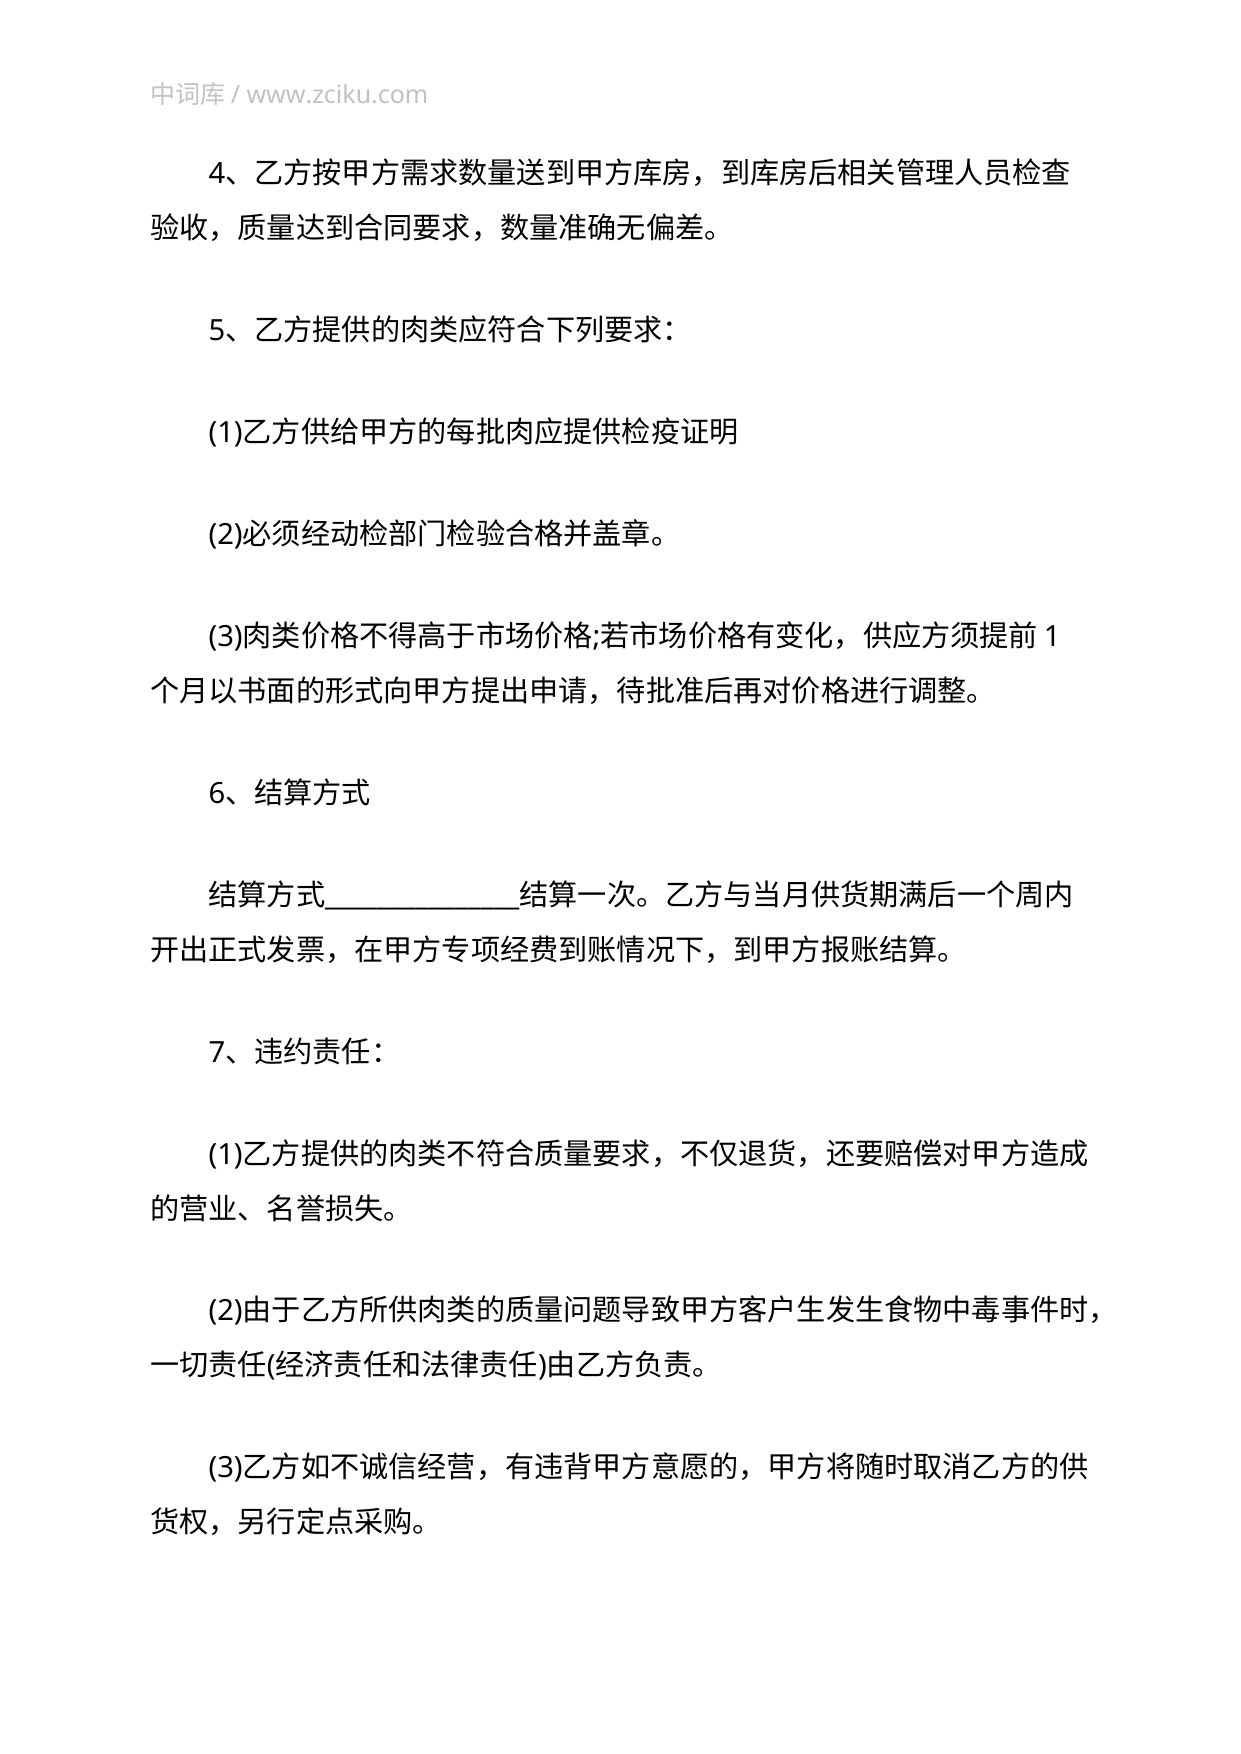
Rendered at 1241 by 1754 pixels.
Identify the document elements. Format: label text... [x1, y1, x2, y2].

text (2)由于乙方所供肉类的质量问题导致甲方客户生发生食物中毒事件时，一切责任(经济责任和法律责任)由乙方负责。 [150, 1287, 1090, 1384]
text 6、结算方式 [150, 769, 1090, 812]
text (3)乙方如不诚信经营，有违背甲方意愿的，甲方将随时取消乙方的供货权，另行定点采购。 [150, 1444, 1090, 1541]
text (3)肉类价格不得高于市场价格;若市场价格有变化，供应方须提前1个月以书面的形式向甲方提出申请，待批准后再对价格进行调整。 [150, 613, 1090, 710]
text 7、违约责任： [150, 1028, 1090, 1071]
text 5、乙方提供的肉类应符合下列要求： [150, 307, 1090, 349]
text (2)必须经动检部门检验合格并盖章。 [150, 511, 1090, 553]
text 4、乙方按甲方需求数量送到甲方库房，到库房后相关管理人员检查验收，质量达到合同要求，数量准确无偏差。 [150, 150, 1090, 247]
text 结算方式_______________结算一次。乙方与当月供货期满后一个周内开出正式发票，在甲方专项经费到账情况下，到甲方报账结算。 [150, 871, 1090, 969]
text (1)乙方供给甲方的每批肉应提供检疫证明 [150, 409, 1090, 451]
text (1)乙方提供的肉类不符合质量要求，不仅退货，还要赔偿对甲方造成的营业、名誉损失。 [150, 1130, 1090, 1227]
